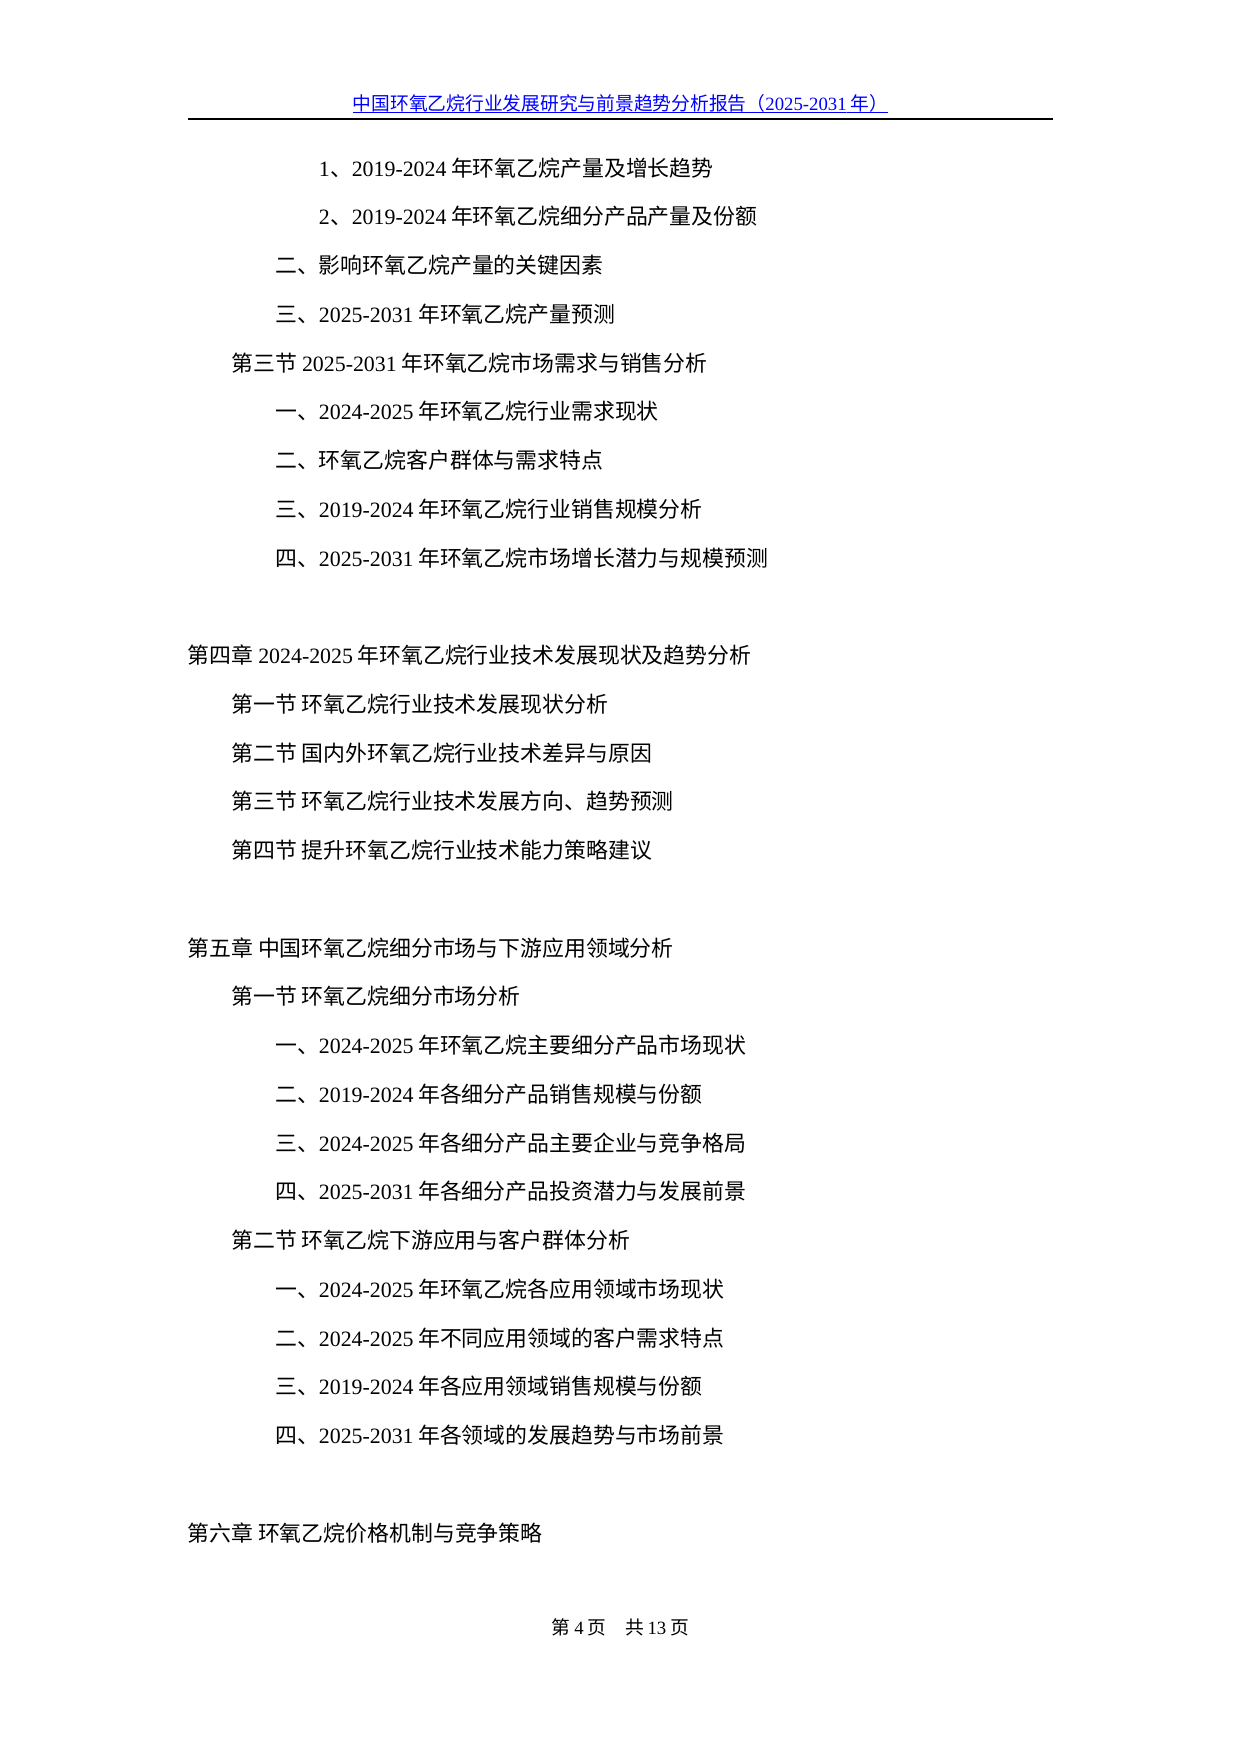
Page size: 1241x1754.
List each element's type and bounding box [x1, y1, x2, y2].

text [187, 150, 1053, 1548]
